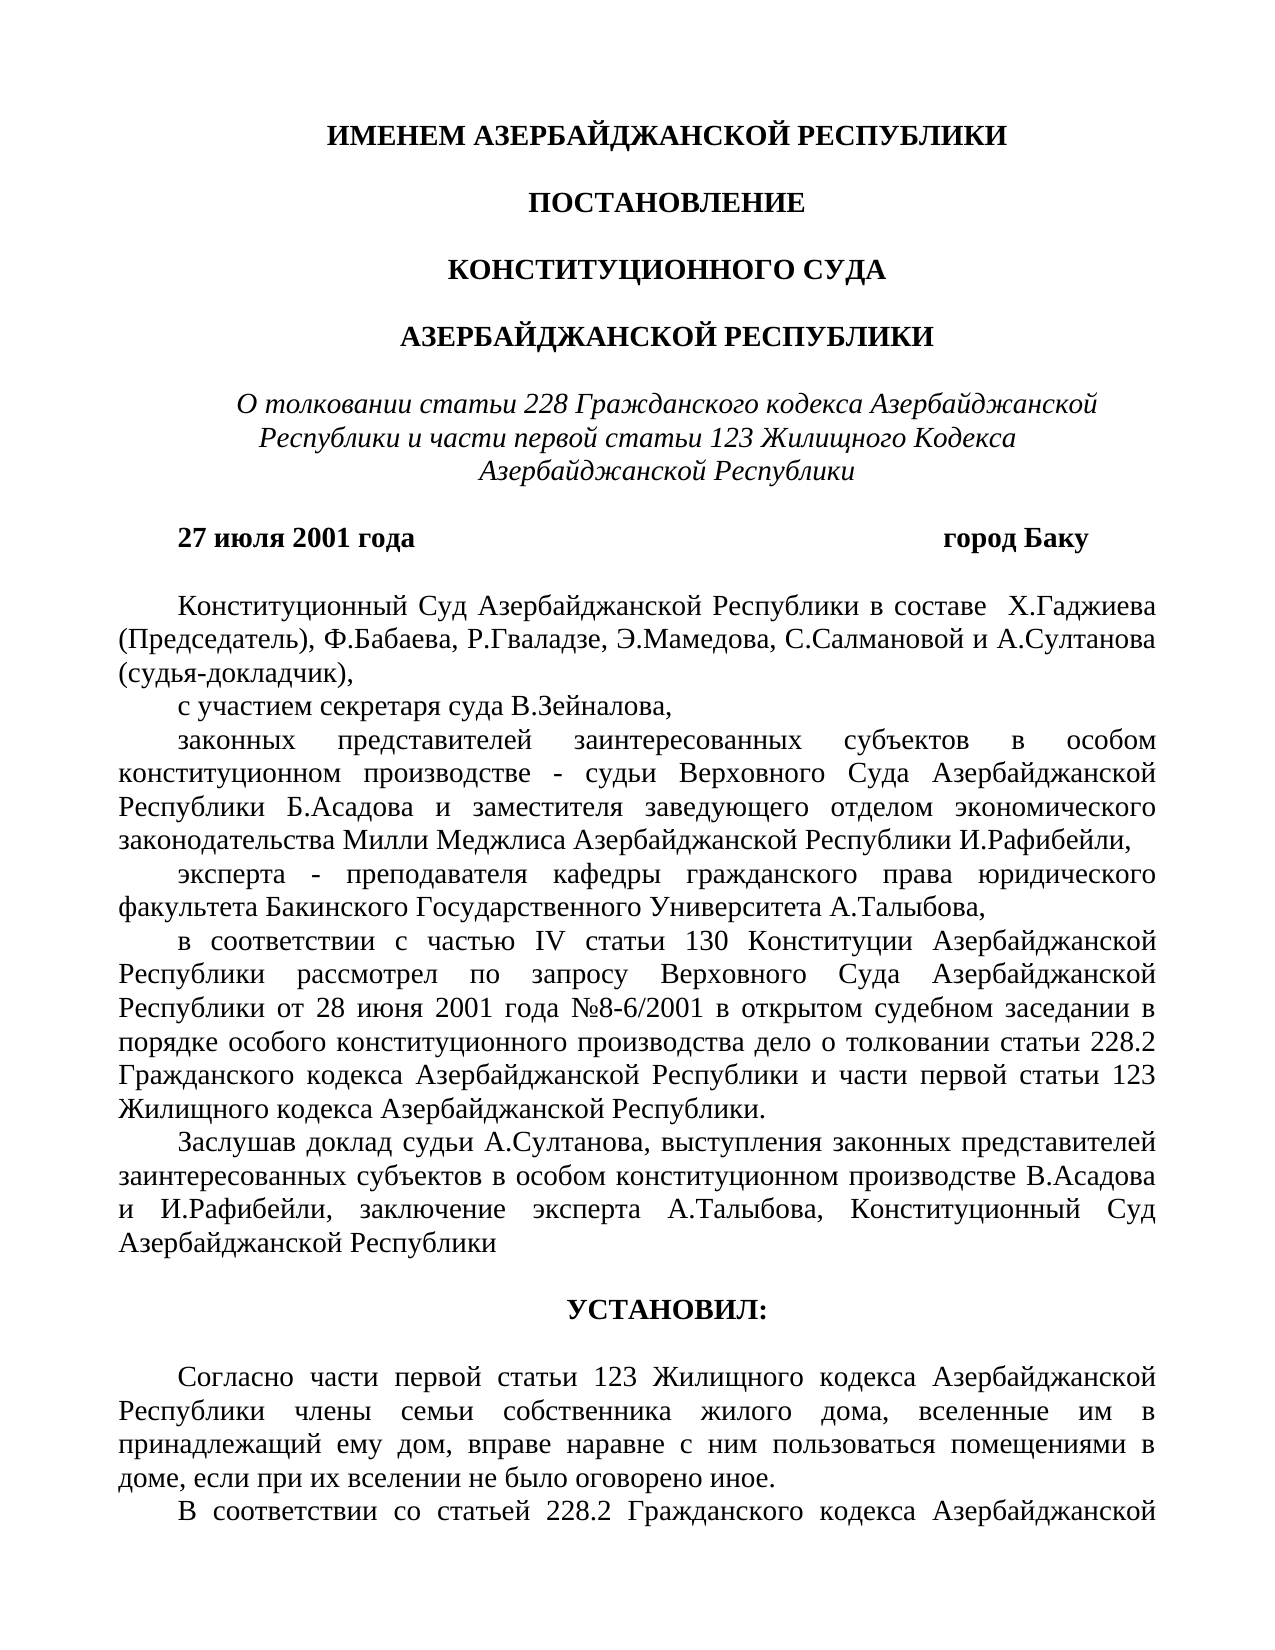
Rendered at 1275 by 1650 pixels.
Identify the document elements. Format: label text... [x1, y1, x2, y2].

text с участием секретаря суда В.Зейналова, [118, 688, 1157, 722]
text Конституционный Суд Азербайджанской Республики в составе Х.Гаджиева (Председатель), Ф.Бабаева, Р.Гваладзе, Э.Мамедова, С.Салмановой и А.Султанова (судья-докладчик), [118, 588, 1157, 688]
text 27 июля 2001 года город Баку [118, 521, 1157, 554]
text УСТАНОВИЛ: [118, 1292, 1157, 1326]
subtitle Азербайджанской Республики [118, 453, 1157, 487]
text в соответствии с частью IV статьи 130 Конституции Азербайджанской Республики рассмотрел по запросу Верховного Суда Азербайджанской Республики от 28 июня 2001 года №8-6/2001 в открытом судебном заседании в порядке особого конституционного производства дело о толковании статьи 228.2 Гражданского кодекса Азербайджанской Республики и части первой статьи 123 Жилищного кодекса Азербайджанской Республики. [118, 923, 1157, 1124]
text эксперта - преподавателя кафедры гражданского права юридического факультета Бакинского Государственного Университета А.Талыбова, [118, 856, 1157, 923]
subtitle КОНСТИТУЦИОННОГО СУДА [118, 252, 1157, 286]
subtitle АЗЕРБАЙДЖАНСКОЙ РЕСПУБЛИКИ [118, 319, 1157, 353]
text Заслушав доклад судьи А.Султанова, выступления законных представителей заинтересованных субъектов в особом конституционном производстве В.Асадова и И.Рафибейли, заключение эксперта А.Талыбова, Конституционный Суд Азербайджанской Республики [118, 1124, 1157, 1258]
text Согласно части первой статьи 123 Жилищного кодекса Азербайджанской Республики члены семьи собственника жилого дома, вселенные им в принадлежащий ему дом, вправе наравне с ним пользоваться помещениями в доме, если при их вселении не было оговорено иное. [118, 1359, 1157, 1493]
subtitle О толковании статьи 228 Гражданского кодекса Азербайджанской Республики и части первой статьи 123 Жилищного Кодекса [118, 386, 1157, 453]
subtitle ПОСТАНОВЛЕНИЕ [118, 185, 1157, 219]
subtitle ИМЕНЕМ АЗЕРБАЙДЖАНСКОЙ РЕСПУБЛИКИ [118, 118, 1157, 152]
text законных представителей заинтересованных субъектов в особом конституционном производстве - судьи Верховного Суда Азербайджанской Республики Б.Асадова и заместителя заведующего отделом экономического законодательства Милли Меджлиса Азербайджанской Республики И.Рафибейли, [118, 722, 1157, 856]
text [118, 1493, 1157, 1527]
